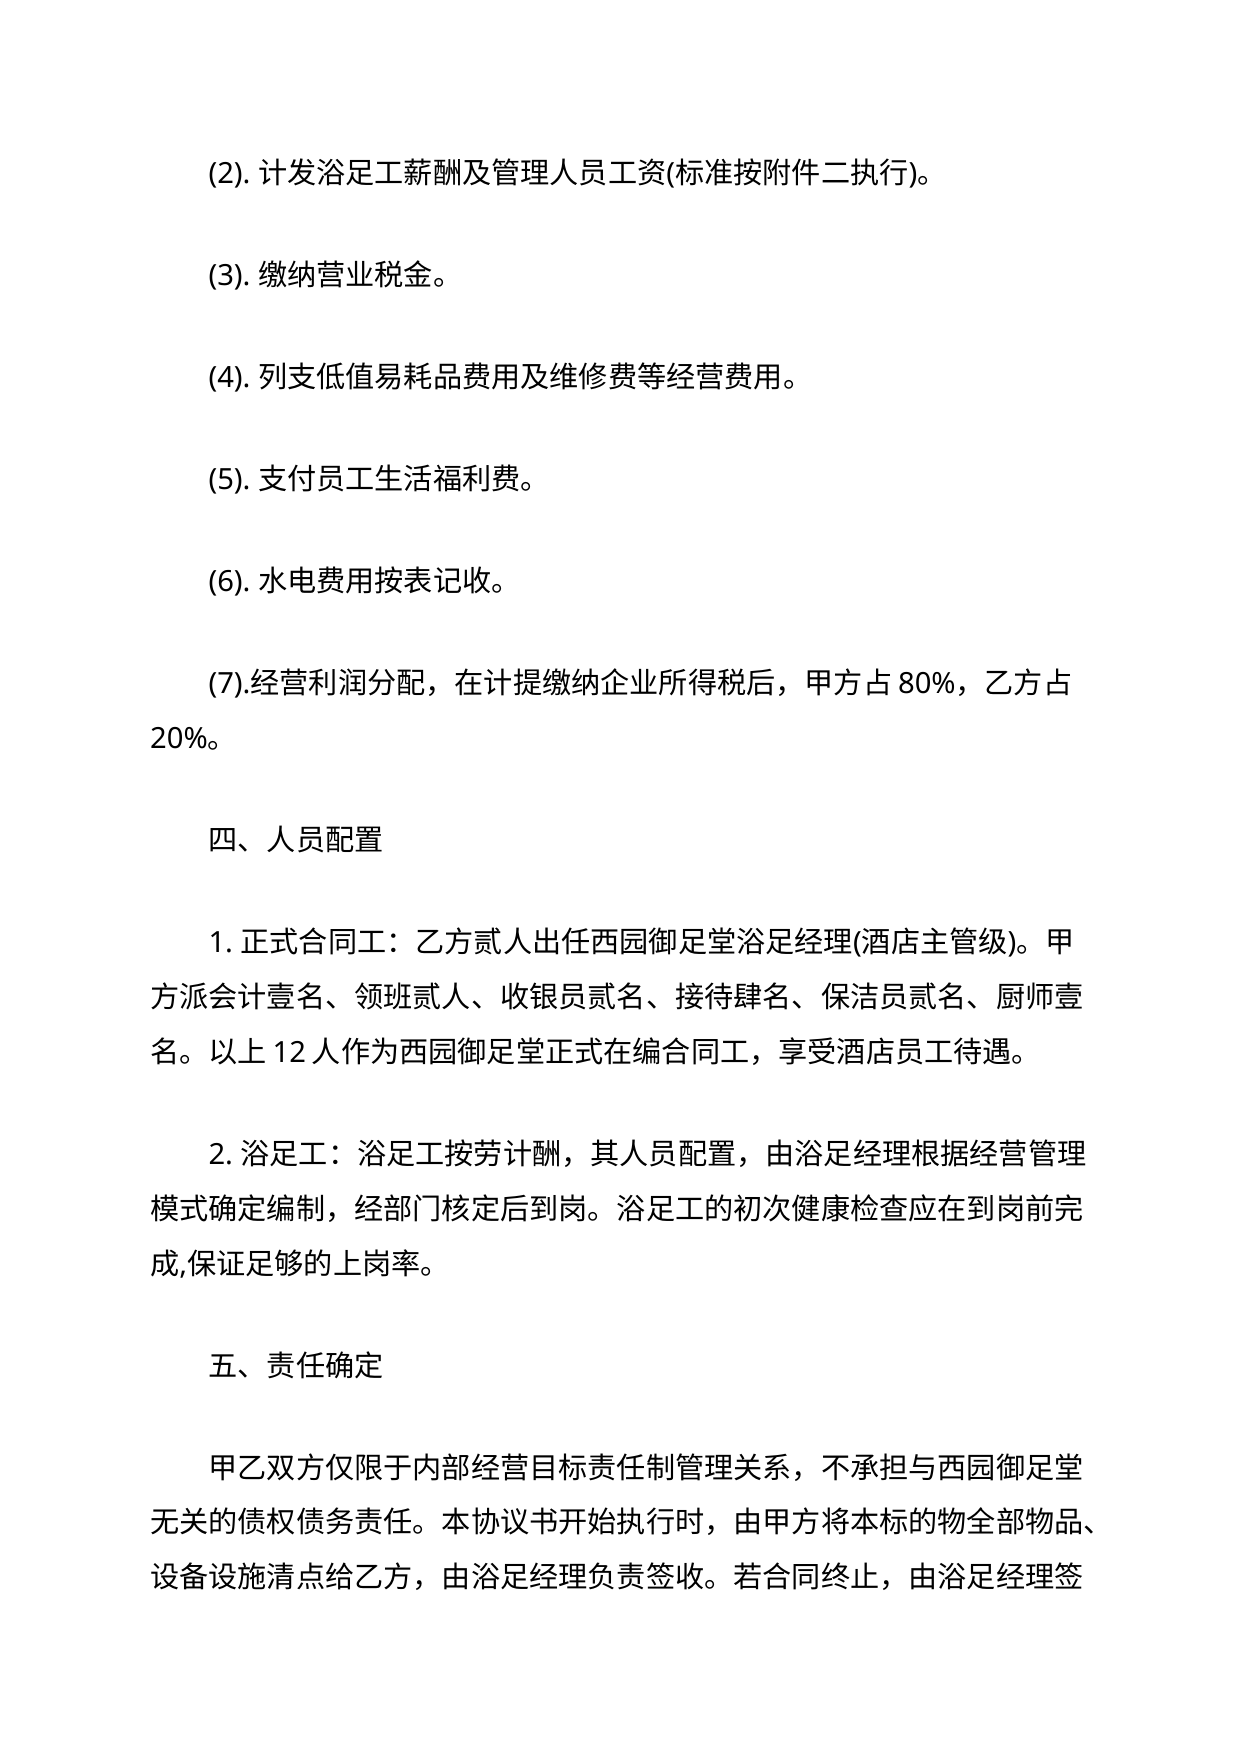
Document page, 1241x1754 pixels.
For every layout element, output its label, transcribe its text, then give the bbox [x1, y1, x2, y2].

text (7).经营利润分配，在计提缴纳企业所得税后，甲方占80%，乙方占20%。 [150, 660, 1090, 757]
text 1. 正式合同工：乙方贰人出任西园御足堂浴足经理(酒店主管级)。甲方派会计壹名、领班贰人、收银员贰名、接待肆名、保洁员贰名、厨师壹名。以上12人作为西园御足堂正式在编合同工，享受酒店员工待遇。 [150, 919, 1090, 1071]
text 四、人员配置 [150, 817, 1090, 859]
text (5). 支付员工生活福利费。 [150, 456, 1090, 498]
text (4). 列支低值易耗品费用及维修费等经营费用。 [150, 354, 1090, 396]
text (3). 缴纳营业税金。 [150, 252, 1090, 294]
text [150, 1444, 1090, 1596]
text 2. 浴足工：浴足工按劳计酬，其人员配置，由浴足经理根据经营管理模式确定编制，经部门核定后到岗。浴足工的初次健康检查应在到岗前完成,保证足够的上岗率。 [150, 1131, 1090, 1283]
text 五、责任确定 [150, 1342, 1090, 1385]
text (2). 计发浴足工薪酬及管理人员工资(标准按附件二执行)。 [150, 150, 1090, 192]
text (6). 水电费用按表记收。 [150, 558, 1090, 600]
